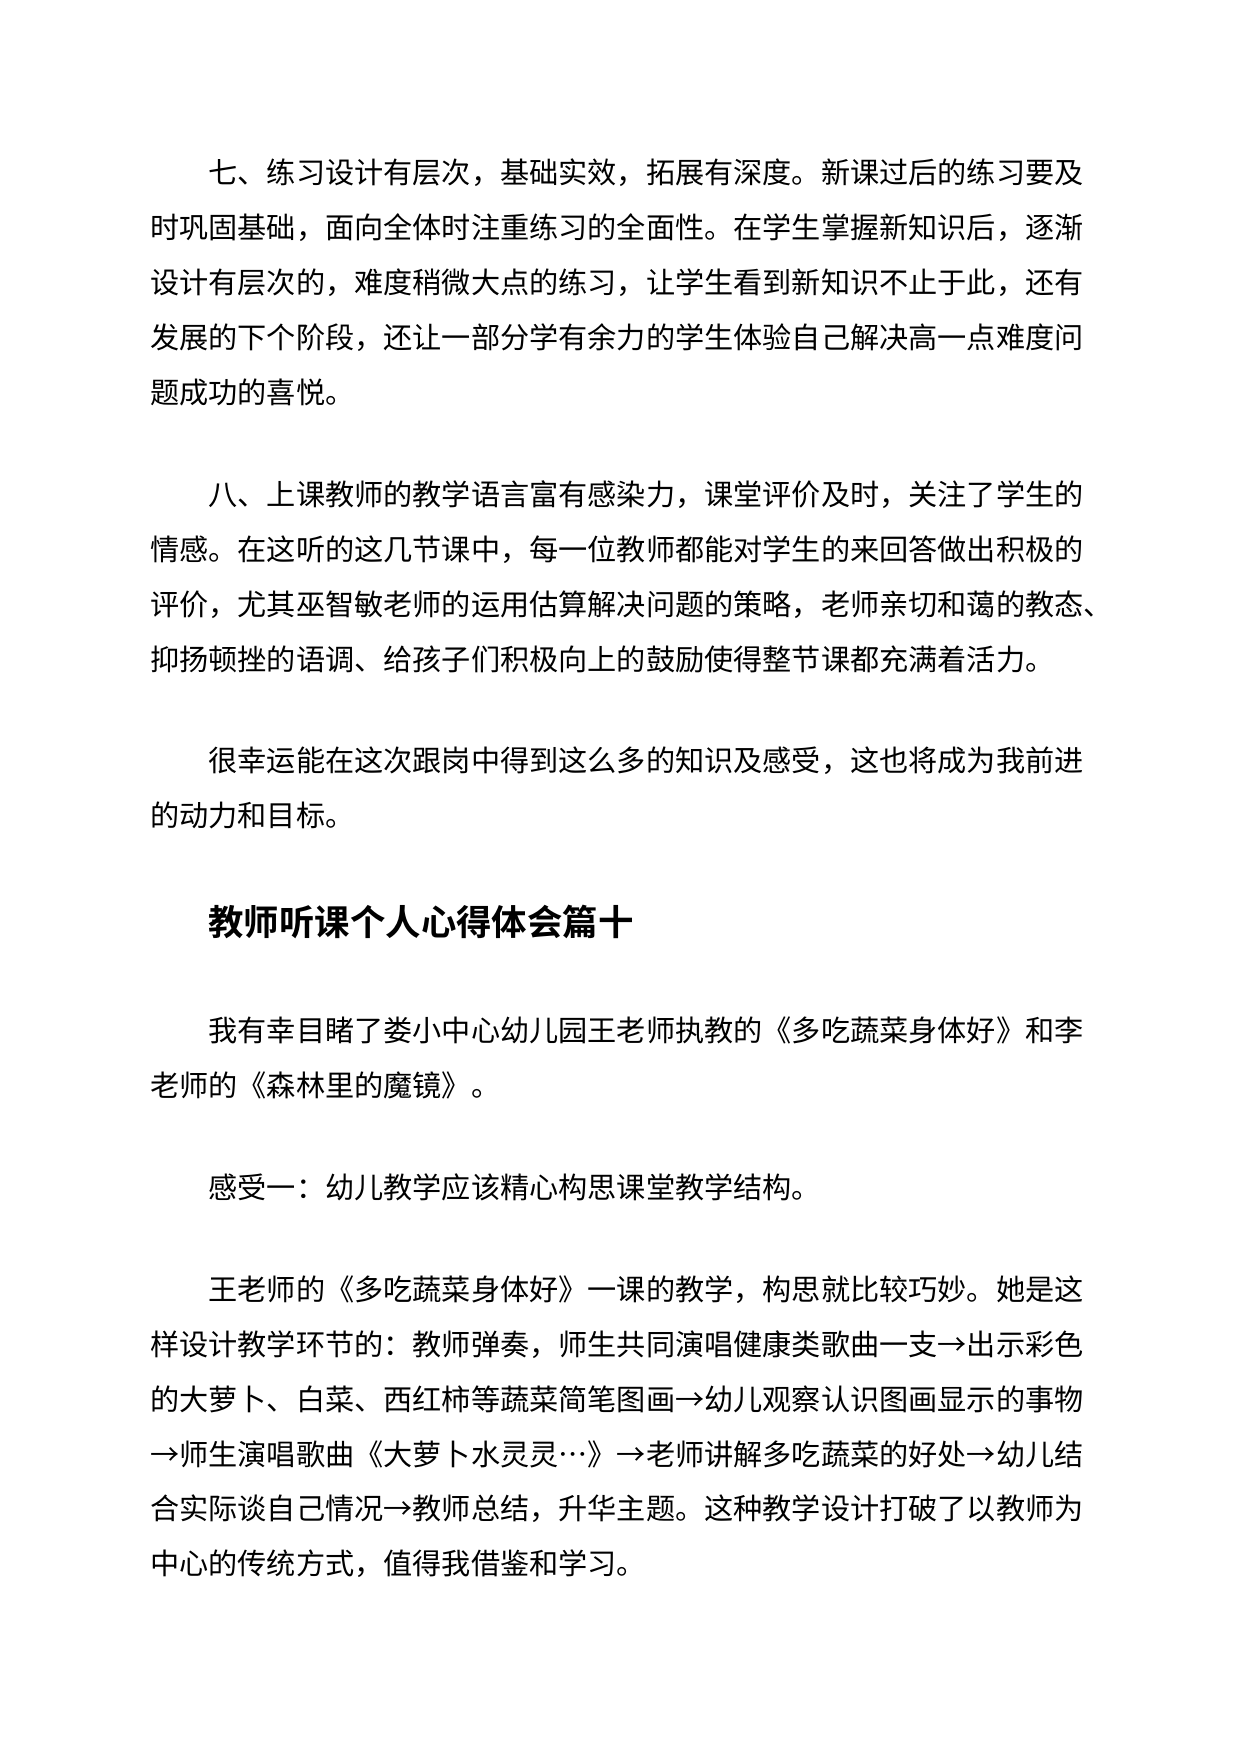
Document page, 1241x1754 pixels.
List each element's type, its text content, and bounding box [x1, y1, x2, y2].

text 感受一：幼儿教学应该精心构思课堂教学结构。 [150, 1164, 1090, 1207]
text 八、上课教师的教学语言富有感染力，课堂评价及时，关注了学生的情感。在这听的这几节课中，每一位教师都能对学生的来回答做出积极的评价，尤其巫智敏老师的运用估算解决问题的策略，老师亲切和蔼的教态、抑扬顿挫的语调、给孩子们积极向上的鼓励使得整节课都充满着活力。 [150, 471, 1090, 678]
text 我有幸目睹了娄小中心幼儿园王老师执教的《多吃蔬菜身体好》和李老师的《森林里的魔镜》。 [150, 1008, 1090, 1105]
text 七、练习设计有层次，基础实效，拓展有深度。新课过后的练习要及时巩固基础，面向全体时注重练习的全面性。在学生掌握新知识后，逐渐设计有层次的，难度稍微大点的练习，让学生看到新知识不止于此，还有发展的下个阶段，还让一部分学有余力的学生体验自己解决高一点难度问题成功的喜悦。 [150, 150, 1090, 412]
text 教师听课个人心得体会篇十 [150, 894, 1090, 946]
text 王老师的《多吃蔬菜身体好》一课的教学，构思就比较巧妙。她是这样设计教学环节的：教师弹奏，师生共同演唱健康类歌曲一支→出示彩色的大萝卜、白菜、西红柿等蔬菜简笔图画→幼儿观察认识图画显示的事物→师生演唱歌曲《大萝卜水灵灵…》→老师讲解多吃蔬菜的好处→幼儿结合实际谈自己情况→教师总结，升华主题。这种教学设计打破了以教师为中心的传统方式，值得我借鉴和学习。 [150, 1266, 1090, 1583]
text 很幸运能在这次跟岗中得到这么多的知识及感受，这也将成为我前进的动力和目标。 [150, 738, 1090, 835]
